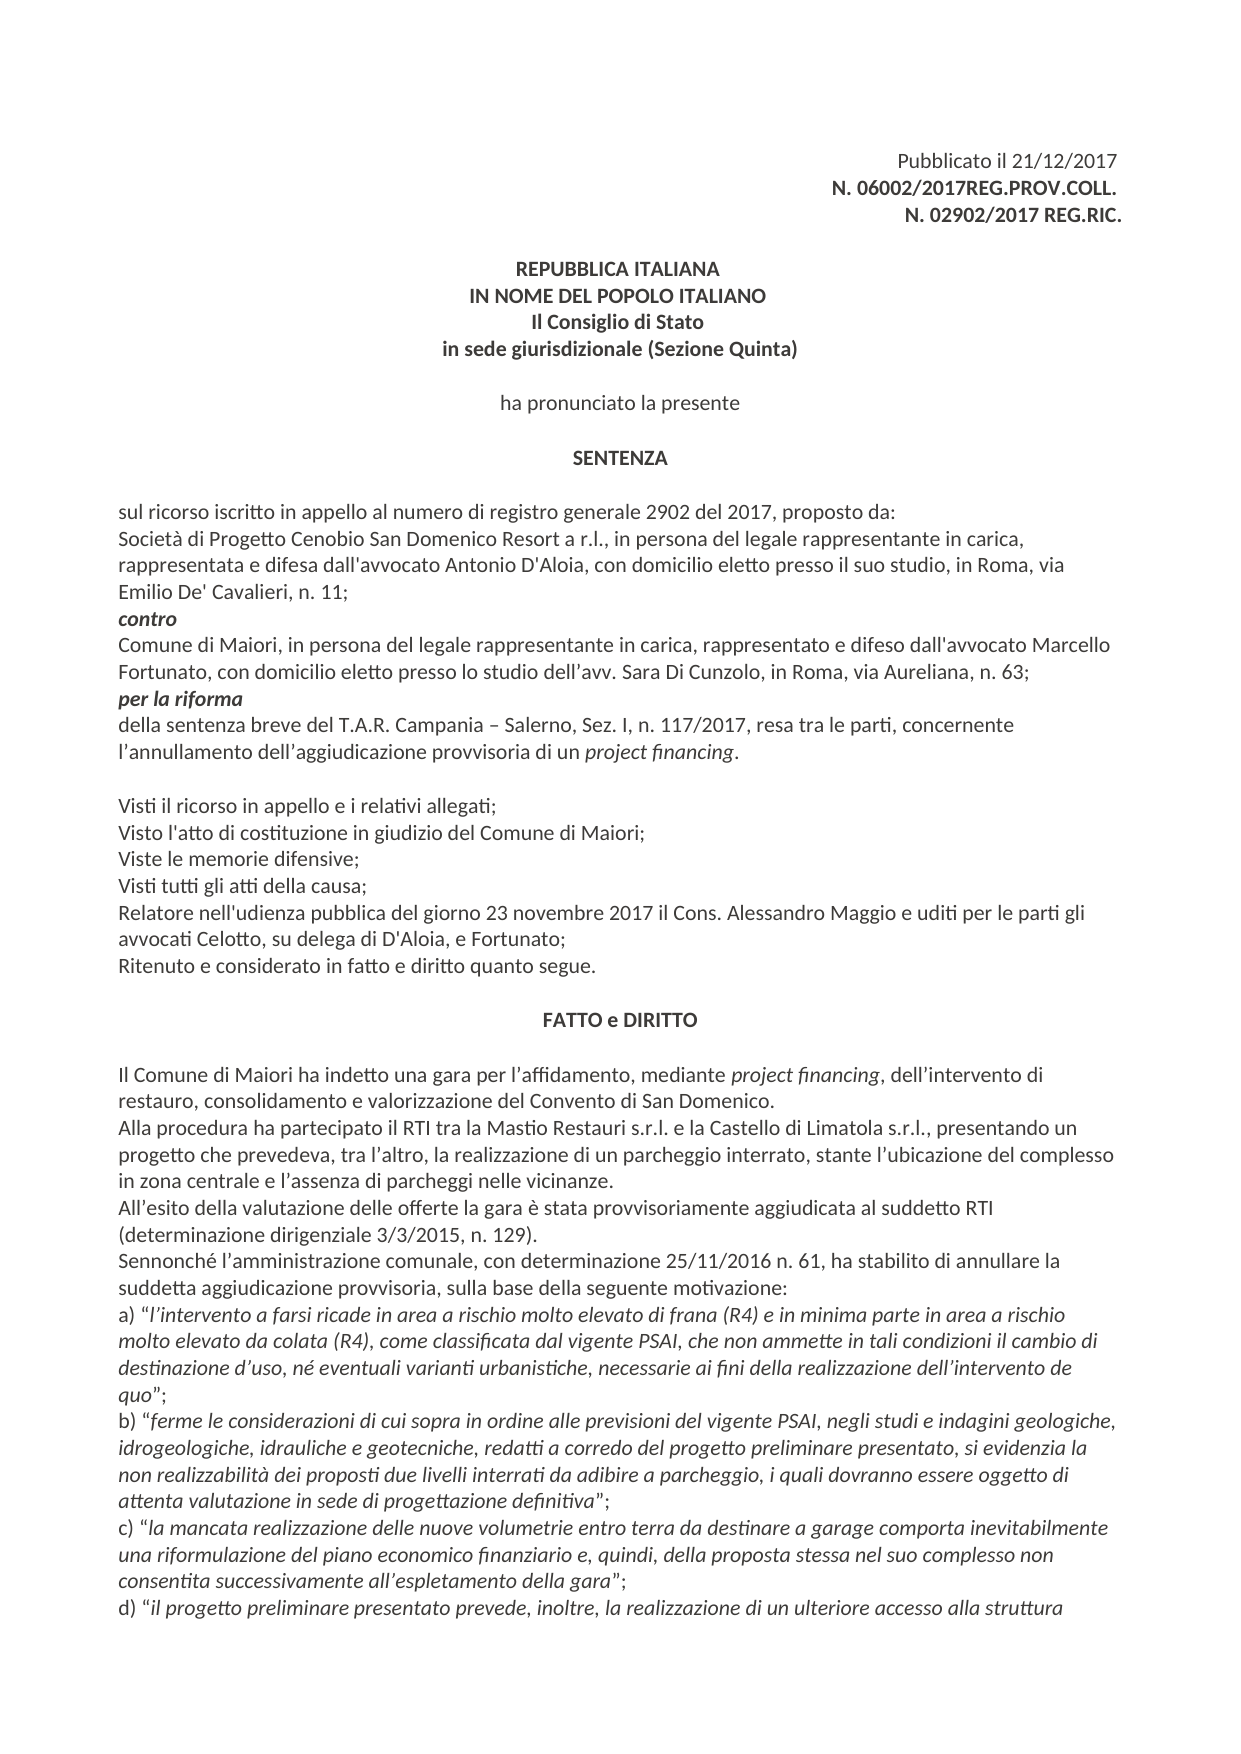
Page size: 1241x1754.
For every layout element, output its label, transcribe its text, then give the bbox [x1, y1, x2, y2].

text REPUBBLICA ITALIANA IN NOME DEL POPOLO ITALIANO Il Consiglio di Stato in sede giurisdizionale (Sezione Quinta) [118, 255, 1122, 362]
text ha pronunciato la presente [118, 389, 1122, 416]
text SENTENZA [118, 444, 1122, 470]
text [118, 1061, 1122, 1621]
text FATTO e DIRITTO [118, 1007, 1122, 1033]
text sul ricorso iscritto in appello al numero di registro generale 2902 del 2017, proposto da: Società di Progetto Cenobio San Domenico Resort a r.l., in persona del legale rappresentante in carica, rappresentata e difesa dall'avvocato Antonio D'Aloia, con domicilio eletto presso il suo studio, in Roma, via Emilio De' Cavalieri, n. 11; contro Comune di Maiori, in persona del legale rappresentante in carica, rappresentato e difeso dall'avvocato Marcello Fortunato, con domicilio eletto presso lo studio dell’avv. Sara Di Cunzolo, in Roma, via Aureliana, n. 63; per la riforma della sentenza breve del T.A.R. Campania – Salerno, Sez. I, n. 117/2017, resa tra le parti, concernente l’annullamento dell’aggiudicazione provvisoria di un project financing. [118, 498, 1122, 765]
text Pubblicato il 21/12/2017 N. 06002/2017REG.PROV.COLL. N. 02902/2017 REG.RIC. [118, 148, 1122, 228]
text Visti il ricorso in appello e i relativi allegati; Visto l'atto di costituzione in giudizio del Comune di Maiori; Viste le memorie difensive; Visti tutti gli atti della causa; Relatore nell'udienza pubblica del giorno 23 novembre 2017 il Cons. Alessandro Maggio e uditi per le parti gli avvocati Celotto, su delega di D'Aloia, e Fortunato; Ritenuto e considerato in fatto e diritto quanto segue. [118, 792, 1122, 979]
